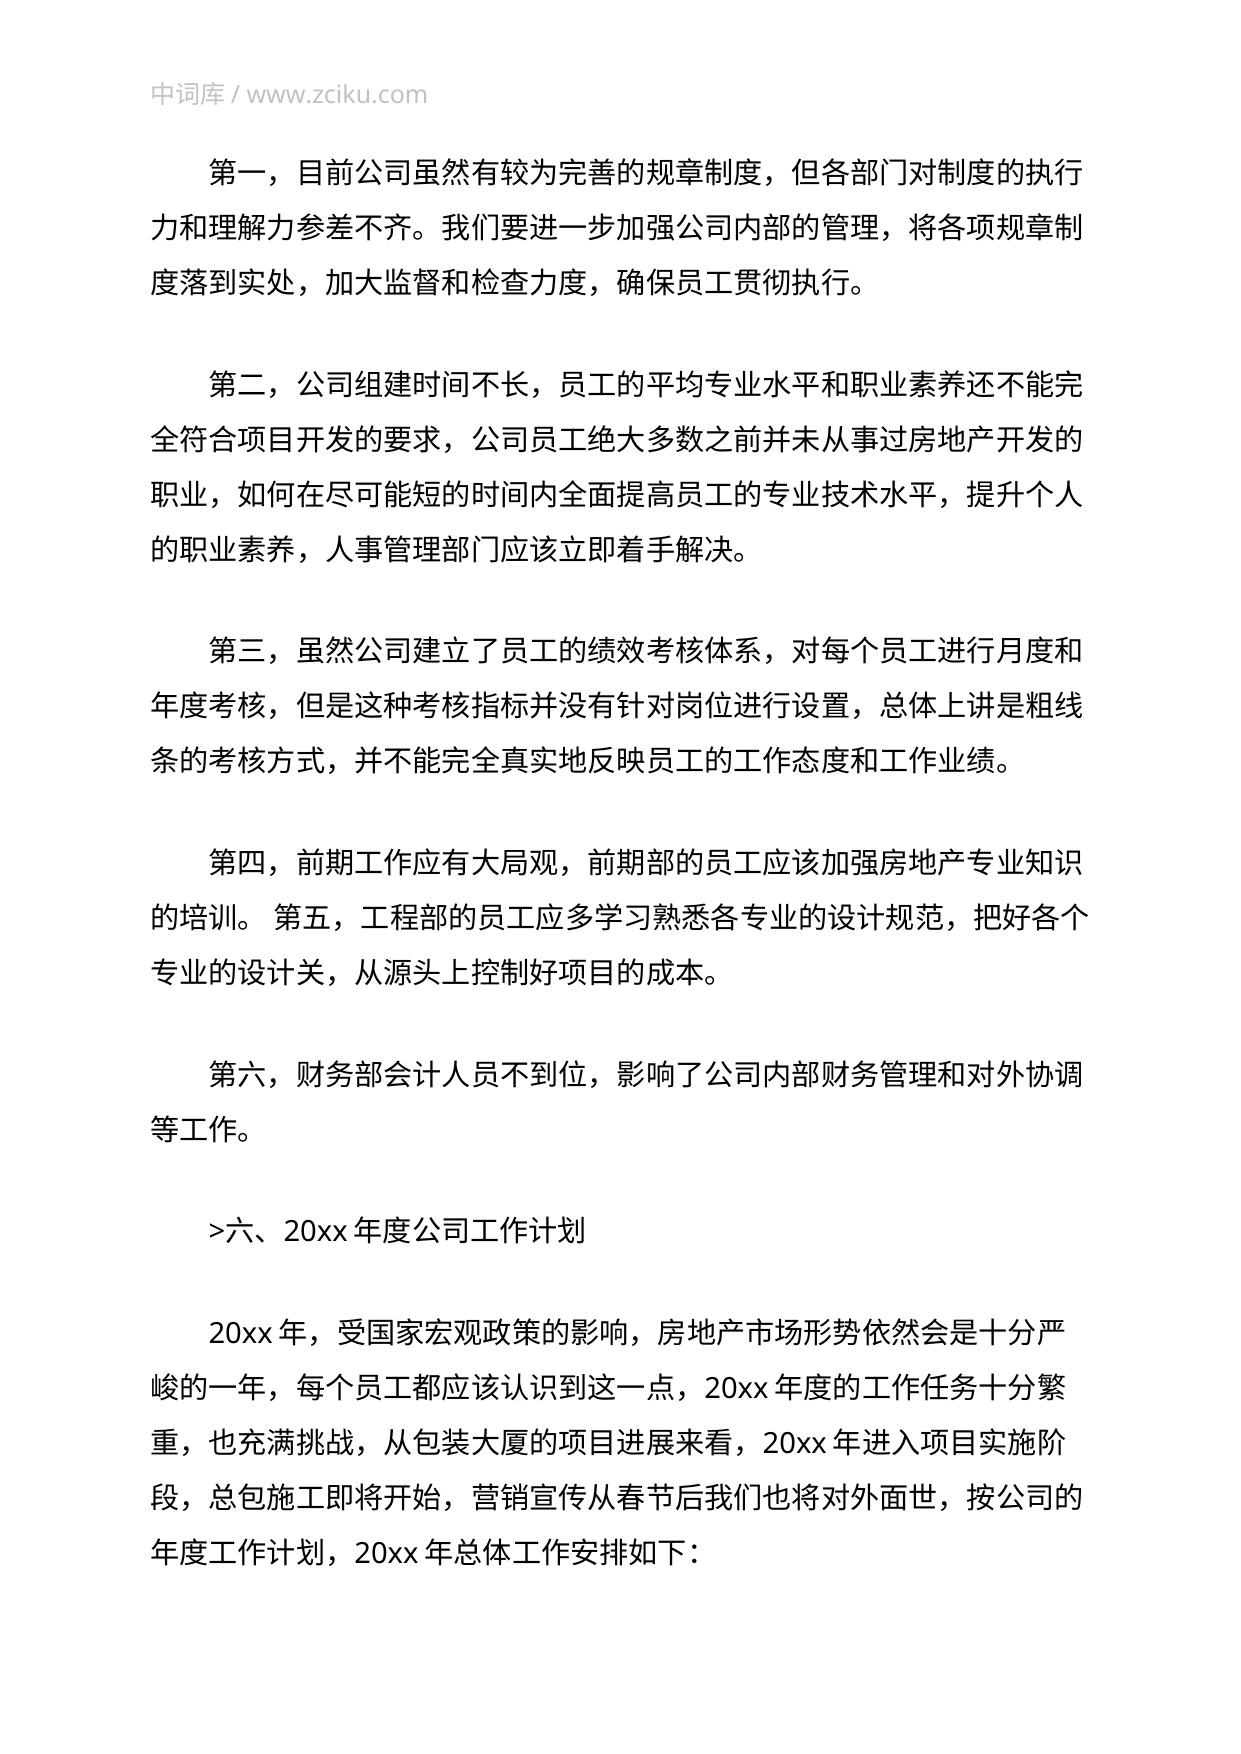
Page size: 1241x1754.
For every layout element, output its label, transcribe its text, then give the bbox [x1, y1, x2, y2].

text 第一，目前公司虽然有较为完善的规章制度，但各部门对制度的执行力和理解力参差不齐。我们要进一步加强公司内部的管理，将各项规章制度落到实处，加大监督和检查力度，确保员工贯彻执行。 [150, 150, 1090, 302]
text 第六，财务部会计人员不到位，影响了公司内部财务管理和对外协调等工作。 [150, 1051, 1090, 1148]
text 第二，公司组建时间不长，员工的平均专业水平和职业素养还不能完全符合项目开发的要求，公司员工绝大多数之前并未从事过房地产开发的职业，如何在尽可能短的时间内全面提高员工的专业技术水平，提升个人的职业素养，人事管理部门应该立即着手解决。 [150, 362, 1090, 568]
text 20xx年，受国家宏观政策的影响，房地产市场形势依然会是十分严峻的一年，每个员工都应该认识到这一点，20xx年度的工作任务十分繁重，也充满挑战，从包装大厦的项目进展来看，20xx年进入项目实施阶段，总包施工即将开始，营销宣传从春节后我们也将对外面世，按公司的年度工作计划，20xx年总体工作安排如下： [150, 1310, 1090, 1572]
text 第三，虽然公司建立了员工的绩效考核体系，对每个员工进行月度和年度考核，但是这种考核指标并没有针对岗位进行设置，总体上讲是粗线条的考核方式，并不能完全真实地反映员工的工作态度和工作业绩。 [150, 628, 1090, 780]
text >六、20xx年度公司工作计划 [150, 1208, 1090, 1250]
text 第四，前期工作应有大局观，前期部的员工应该加强房地产专业知识的培训。 第五，工程部的员工应多学习熟悉各专业的设计规范，把好各个专业的设计关，从源头上控制好项目的成本。 [150, 839, 1090, 992]
